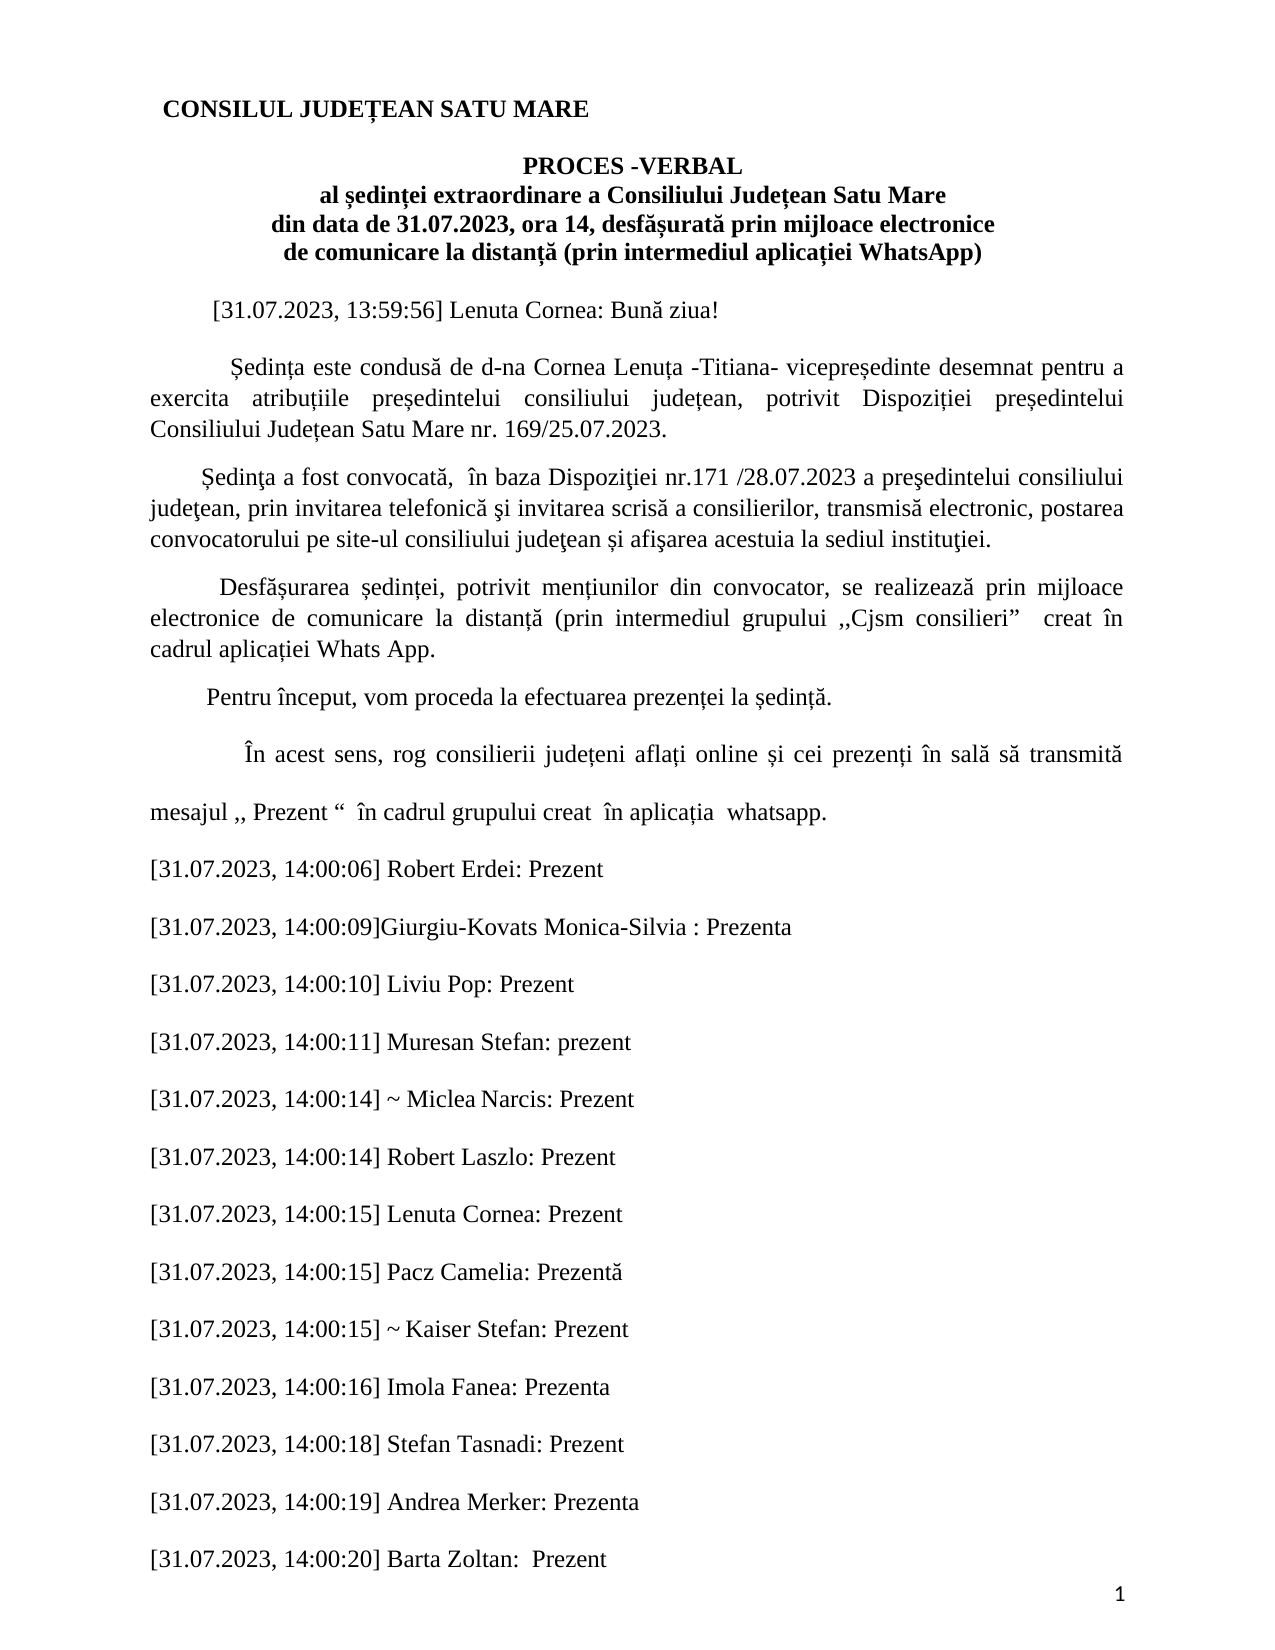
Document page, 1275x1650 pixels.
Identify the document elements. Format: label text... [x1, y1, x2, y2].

text [31.07.2023, 14:00:14] Robert Laszlo: Prezent [150, 1142, 1125, 1171]
text [31.07.2023, 14:00:09]Giurgiu-Kovats Monica-Silvia : Prezenta [150, 912, 1125, 941]
text Pentru început, vom proceda la efectuarea prezenței la ședință. [150, 682, 1125, 711]
text Ședinţa a fost convocată, în baza Dispoziţiei nr.171 /28.07.2023 a preşedintelui consiliului judeţean, prin invitarea telefonică şi invitarea scrisă a consilierilor, transmisă electronic, postarea convocatorului pe site-ul consiliului judeţean și afişarea acestuia la sediul instituţiei. [150, 462, 1125, 553]
text din data de 31.07.2023, ora 14, desfășurată prin mijloace electronice [141, 209, 1125, 237]
text [31.07.2023, 14:00:06] Robert Erdei: Prezent [150, 854, 1125, 883]
text al ședinței extraordinare a Consiliului Județean Satu Mare [141, 180, 1125, 209]
text [31.07.2023, 14:00:15] Pacz Camelia: Prezentă [150, 1257, 1125, 1286]
text [31.07.2023, 14:00:18] Stefan Tasnadi: Prezent [150, 1429, 1125, 1458]
text [31.07.2023, 14:00:10] Liviu Pop: Prezent [150, 969, 1125, 998]
text [31.07.2023, 13:59:56] Lenuta Cornea: Bună ziua! [150, 295, 1125, 324]
text Ședința este condusă de d-na Cornea Lenuța -Titiana- vicepreședinte desemnat pentru a exercita atribuțiile președintelui consiliului județean, potrivit Dispoziției președintelui Consiliului Județean Satu Mare nr. 169/25.07.2023. [150, 352, 1125, 443]
text [31.07.2023, 14:00:16] Imola Fanea: Prezenta [150, 1372, 1125, 1401]
text [31.07.2023, 14:00:15] ~ Kaiser Stefan: Prezent [150, 1314, 1125, 1343]
text [31.07.2023, 14:00:19] Andrea Merker: Prezenta [150, 1487, 1125, 1516]
text PROCES -VERBAL [141, 151, 1125, 180]
text [31.07.2023, 14:00:15] Lenuta Cornea: Prezent [150, 1199, 1125, 1228]
text [31.07.2023, 14:00:20] Barta Zoltan: Prezent [150, 1544, 1125, 1573]
text În acest sens, rog consilierii județeni aflați online și cei prezenți în sală să transmită mesajul ,, Prezent “ în cadrul grupului creat în aplicația whatsapp. [150, 739, 1125, 826]
text CONSILUL JUDEȚEAN SATU MARE [150, 94, 1125, 122]
text Desfășurarea ședinței, potrivit mențiunilor din convocator, se realizează prin mijloace electronice de comunicare la distanță (prin intermediul grupului ,,Cjsm consilieri” creat în cadrul aplicației Whats App. [150, 572, 1125, 663]
text de comunicare la distanță (prin intermediul aplicației WhatsApp) [141, 237, 1125, 266]
text [31.07.2023, 14:00:11] Muresan Stefan: prezent [150, 1027, 1125, 1056]
text [31.07.2023, 14:00:14] ~ Miclea Narcis: Prezent [150, 1084, 1125, 1113]
